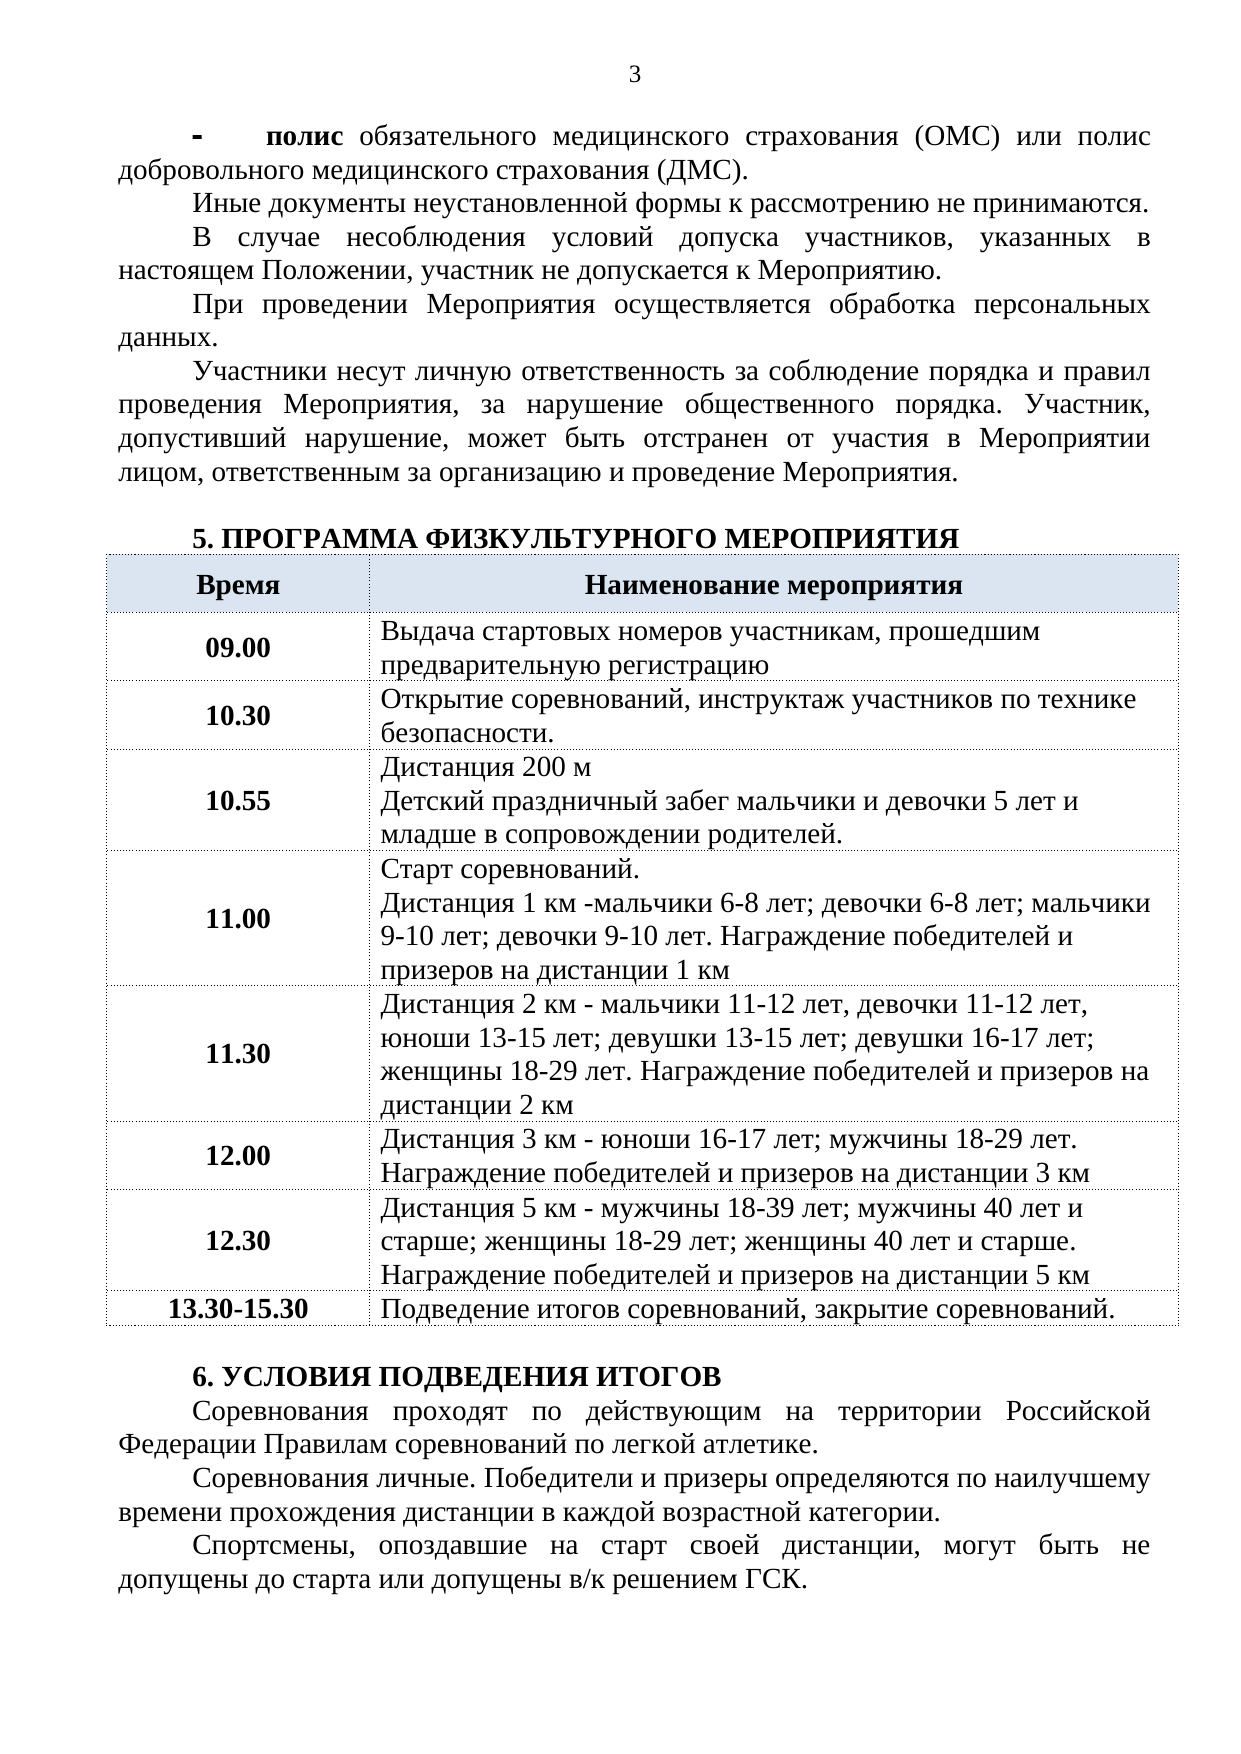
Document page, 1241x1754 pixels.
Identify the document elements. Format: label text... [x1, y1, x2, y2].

text Соревнования проходят по действующим на территории Российской Федерации Правилам соревнований по легкой атлетике. [118, 1393, 1152, 1460]
table_cell 13.30-15.30 [107, 1290, 369, 1325]
table_header Время [107, 554, 369, 612]
table_cell 09.00 [107, 612, 369, 680]
list полис обязательного медицинского страхования (ОМС) или полис добровольного медицинского страхования (ДМС). [118, 118, 1152, 185]
table_cell 10.30 [107, 680, 369, 748]
table_cell 11.30 [107, 985, 369, 1121]
table_cell 12.00 [107, 1121, 369, 1189]
table_cell Выдача стартовых номеров участникам, прошедшим предварительную регистрацию [369, 612, 1178, 680]
table_cell Дистанция 200 м Детский праздничный забег мальчики и девочки 5 лет и младше в сопровождении родителей. [369, 749, 1178, 850]
table_cell Подведение итогов соревнований, закрытие соревнований. [369, 1290, 1178, 1325]
table_header Наименование мероприятия [369, 554, 1178, 612]
text Соревнования личные. Победители и призеры определяются по наилучшему времени прохождения дистанции в каждой возрастной категории. [118, 1460, 1152, 1527]
table_cell 10.55 [107, 749, 369, 850]
text Иные документы неустановленной формы к рассмотрению не принимаются. [118, 185, 1152, 219]
text Участники несут личную ответственность за соблюдение порядка и правил проведения Мероприятия, за нарушение общественного порядка. Участник, допустивший нарушение, может быть отстранен от участия в Мероприятии лицом, ответственным за организацию и проведение Мероприятия. [118, 353, 1152, 487]
text При проведении Мероприятия осуществляется обработка персональных данных. [118, 286, 1152, 353]
table_cell Дистанция 3 км - юноши 16-17 лет; мужчины 18-29 лет. Награждение победителей и призеров на дистанции 3 км [369, 1121, 1178, 1189]
text Спортсмены, опоздавшие на старт своей дистанции, могут быть не допущены до старта или допущены в/к решением ГСК. [118, 1527, 1152, 1594]
table_cell Старт соревнований. Дистанция 1 км -мальчики 6-8 лет; девочки 6-8 лет; мальчики 9-10 лет; девочки 9-10 лет. Награждение победителей и призеров на дистанции 1 км [369, 850, 1178, 985]
list 6. Условия подведения итогов [133, 1359, 1152, 1393]
text В случае несоблюдения условий допуска участников, указанных в настоящем Положении, участник не допускается к Мероприятию. [118, 219, 1152, 286]
text 5. ПРОГРАММА ФИЗКУЛЬТУРНОГО МЕРОПРИЯТИЯ [118, 521, 1152, 554]
table_cell Открытие соревнований, инструктаж участников по технике безопасности. [369, 680, 1178, 748]
table_cell Дистанция 5 км - мужчины 18-39 лет; мужчины 40 лет и старше; женщины 18-29 лет; женщины 40 лет и старше. Награждение победителей и призеров на дистанции 5 км [369, 1189, 1178, 1290]
table_cell 12.30 [107, 1189, 369, 1290]
table_cell Дистанция 2 км - мальчики 11-12 лет, девочки 11-12 лет, юноши 13-15 лет; девушки 13-15 лет; девушки 16-17 лет; женщины 18-29 лет. Награждение победителей и призеров на дистанции 2 км [369, 985, 1178, 1121]
table_cell 11.00 [107, 850, 369, 985]
